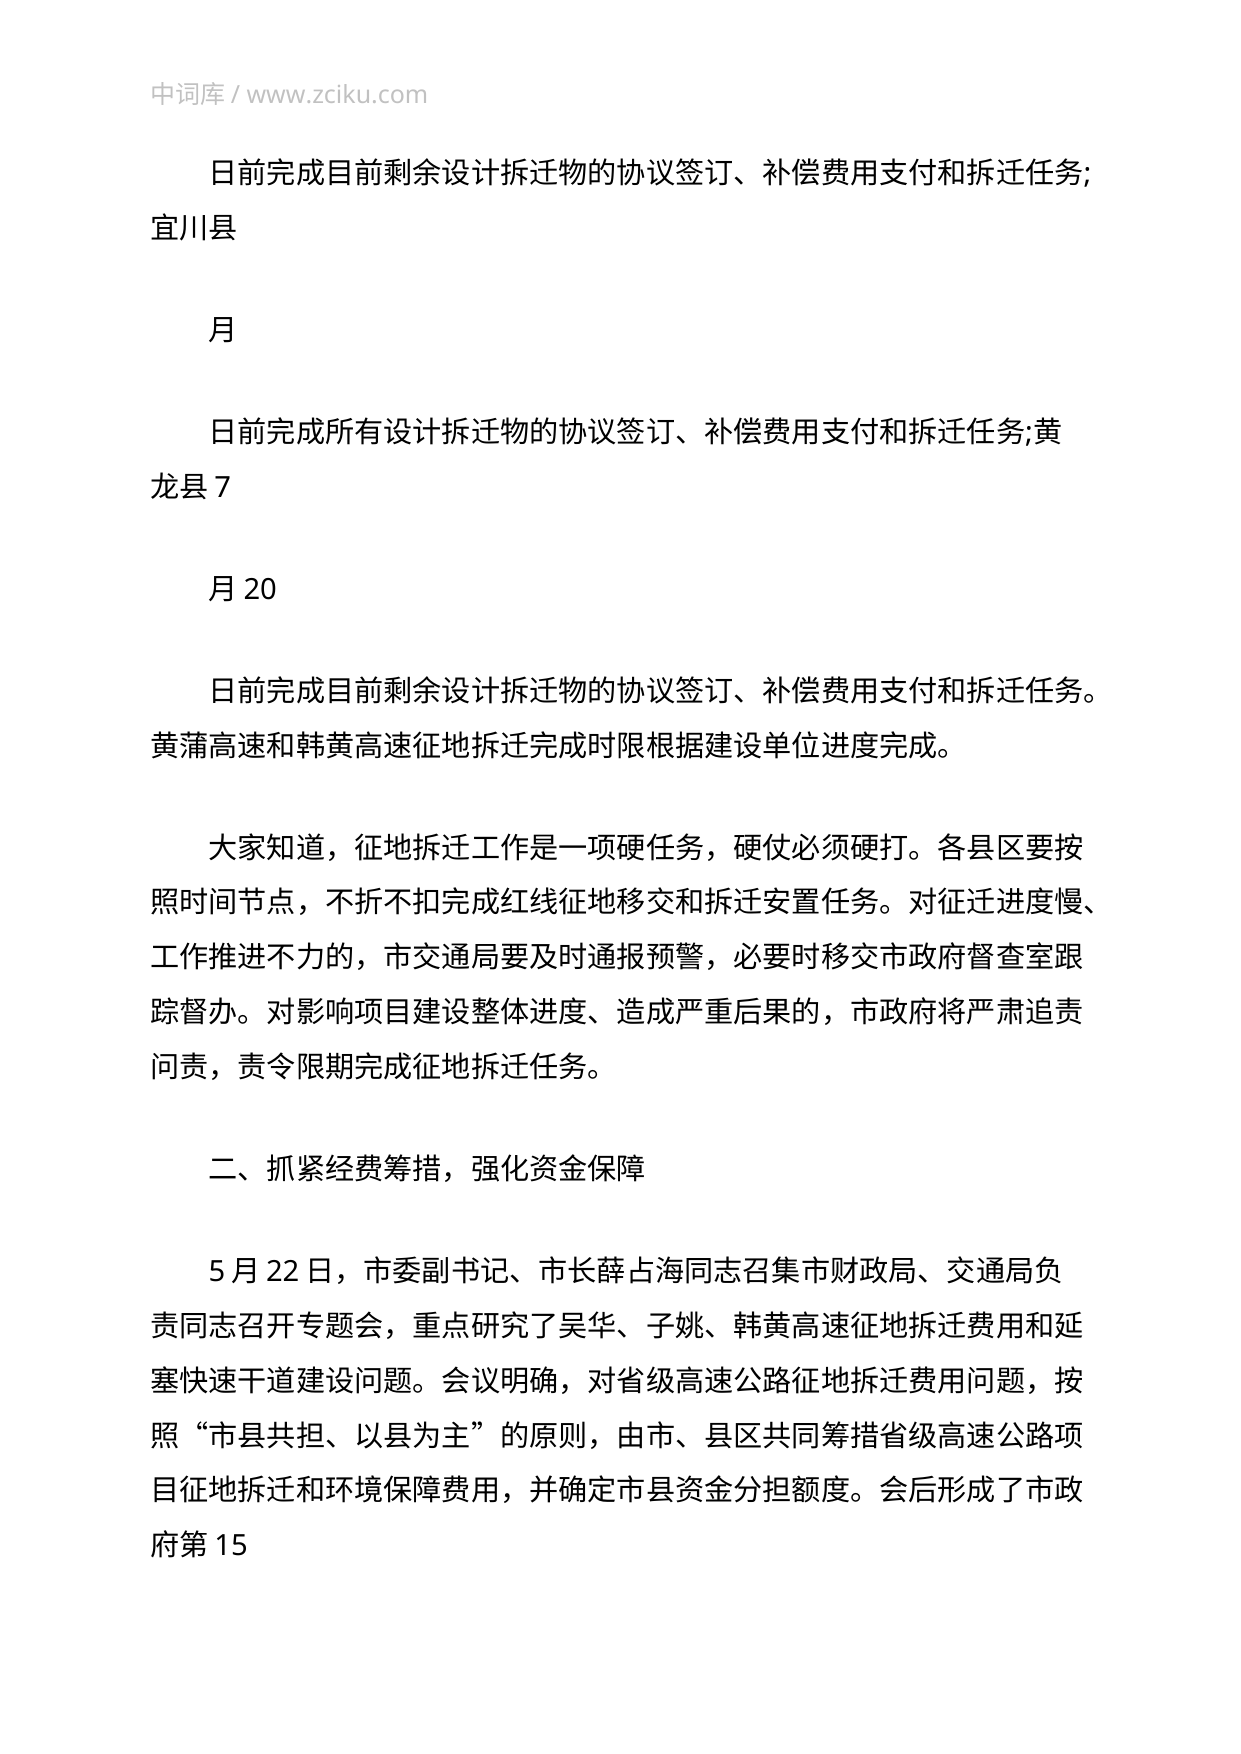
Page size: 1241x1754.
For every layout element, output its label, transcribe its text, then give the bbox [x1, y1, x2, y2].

text 日前完成目前剩余设计拆迁物的协议签订、补偿费用支付和拆迁任务;宜川县 [150, 150, 1090, 247]
text 二、抓紧经费筹措，强化资金保障 [150, 1146, 1090, 1188]
text 月20 [150, 566, 1090, 608]
text 日前完成所有设计拆迁物的协议签订、补偿费用支付和拆迁任务;黄龙县7 [150, 408, 1090, 506]
text 日前完成目前剩余设计拆迁物的协议签订、补偿费用支付和拆迁任务。黄蒲高速和韩黄高速征地拆迁完成时限根据建设单位进度完成。 [150, 667, 1090, 765]
text 大家知道，征地拆迁工作是一项硬任务，硬仗必须硬打。各县区要按照时间节点，不折不扣完成红线征地移交和拆迁安置任务。对征迁进度慢、工作推进不力的，市交通局要及时通报预警，必要时移交市政府督查室跟踪督办。对影响项目建设整体进度、造成严重后果的，市政府将严肃追责问责，责令限期完成征地拆迁任务。 [150, 824, 1090, 1086]
text 5月22日，市委副书记、市长薛占海同志召集市财政局、交通局负责同志召开专题会，重点研究了吴华、子姚、韩黄高速征地拆迁费用和延塞快速干道建设问题。会议明确，对省级高速公路征地拆迁费用问题，按照“市县共担、以县为主”的原则，由市、县区共同筹措省级高速公路项目征地拆迁和环境保障费用，并确定市县资金分担额度。会后形成了市政府第15 [150, 1247, 1090, 1564]
text 月 [150, 307, 1090, 349]
